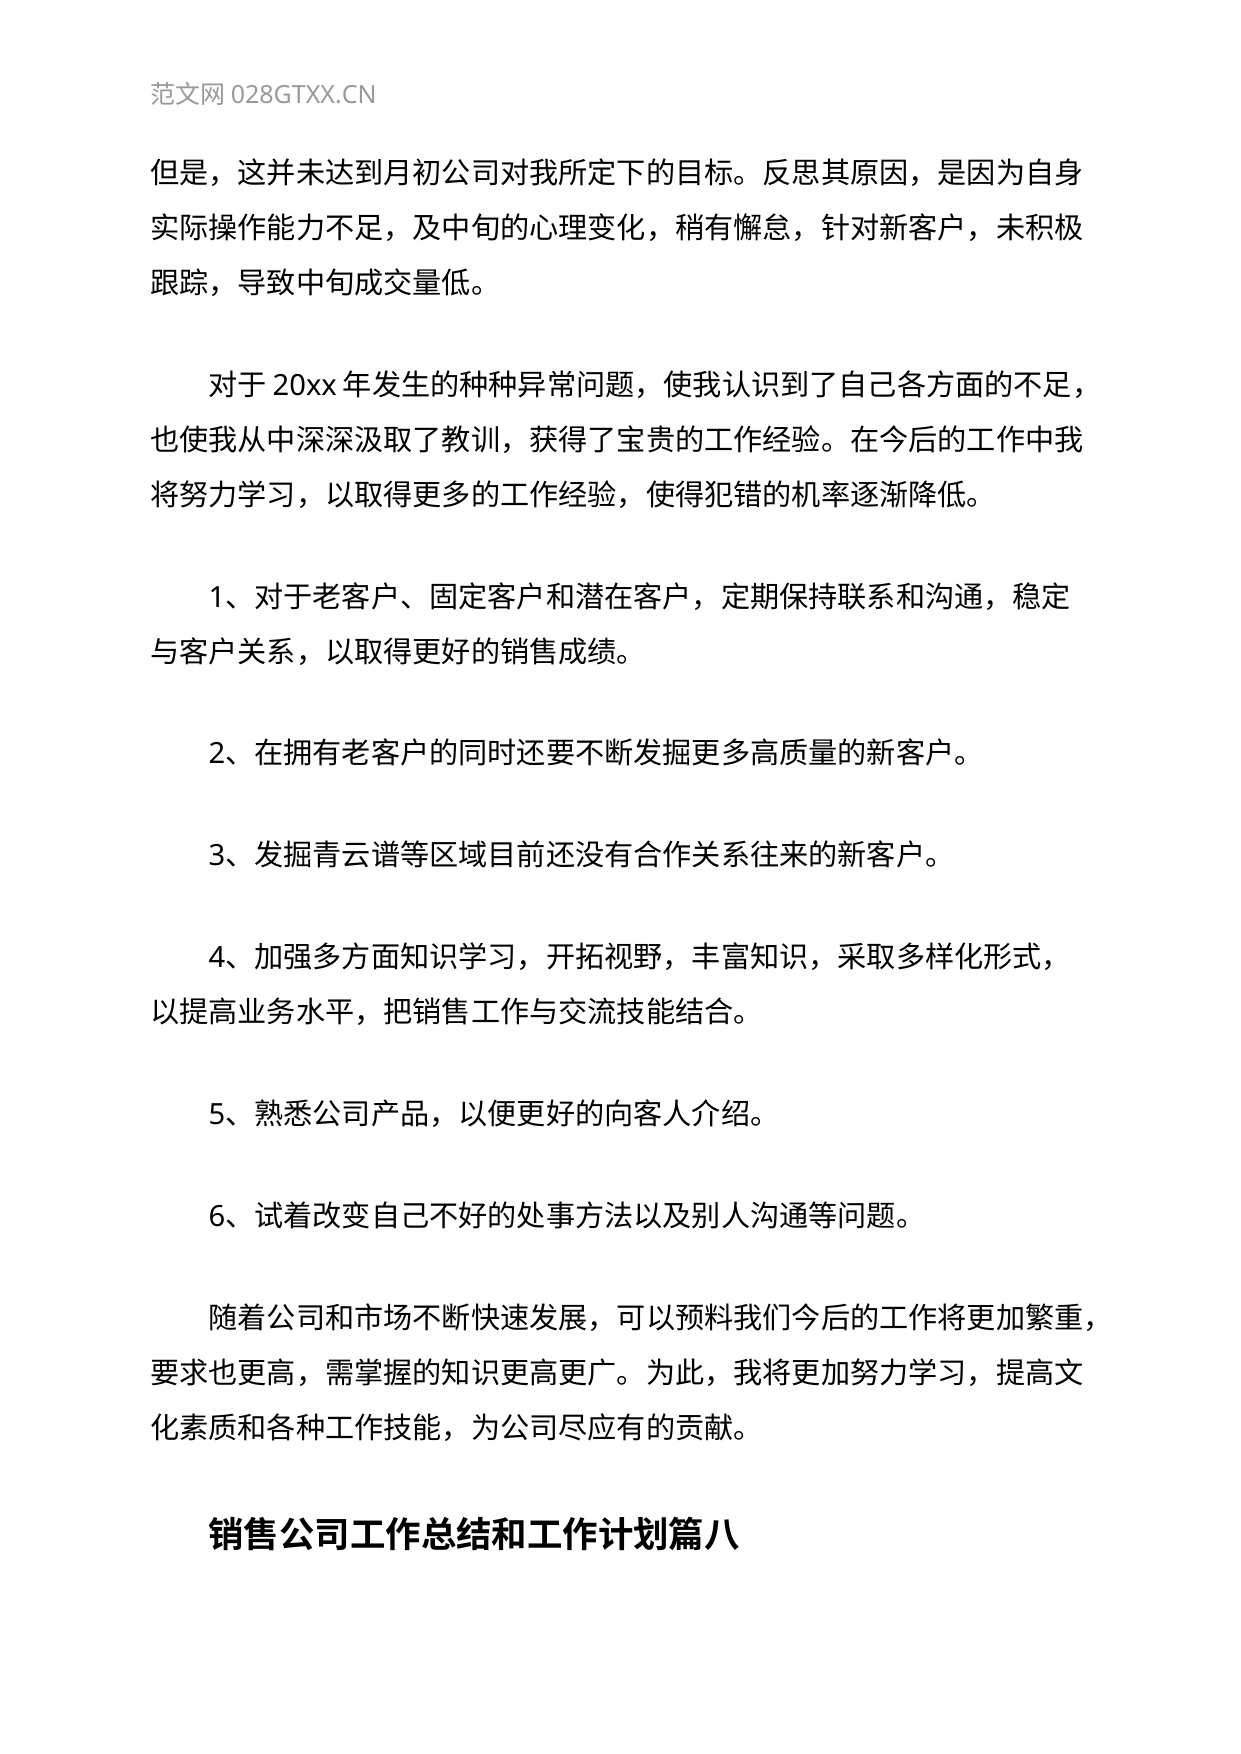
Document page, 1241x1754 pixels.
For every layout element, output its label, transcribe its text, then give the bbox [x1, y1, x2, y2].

text 1、对于老客户、固定客户和潜在客户，定期保持联系和沟通，稳定与客户关系，以取得更好的销售成绩。 [150, 573, 1090, 671]
text 2、在拥有老客户的同时还要不断发掘更多高质量的新客户。 [150, 730, 1090, 772]
text 6、试着改变自己不好的处事方法以及别人沟通等问题。 [150, 1193, 1090, 1235]
text 对于20xx年发生的种种异常问题，使我认识到了自己各方面的不足，也使我从中深深汲取了教训，获得了宝贵的工作经验。在今后的工作中我将努力学习，以取得更多的工作经验，使得犯错的机率逐渐降低。 [150, 362, 1090, 514]
text 5、熟悉公司产品，以便更好的向客人介绍。 [150, 1091, 1090, 1133]
text 3、发掘青云谱等区域目前还没有合作关系往来的新客户。 [150, 832, 1090, 874]
text 4、加强多方面知识学习，开拓视野，丰富知识，采取多样化形式，以提高业务水平，把销售工作与交流技能结合。 [150, 934, 1090, 1031]
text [150, 150, 1090, 302]
text 销售公司工作总结和工作计划篇八 [150, 1506, 1090, 1557]
text 随着公司和市场不断快速发展，可以预料我们今后的工作将更加繁重，要求也更高，需掌握的知识更高更广。为此，我将更加努力学习，提高文化素质和各种工作技能，为公司尽应有的贡献。 [150, 1295, 1090, 1447]
